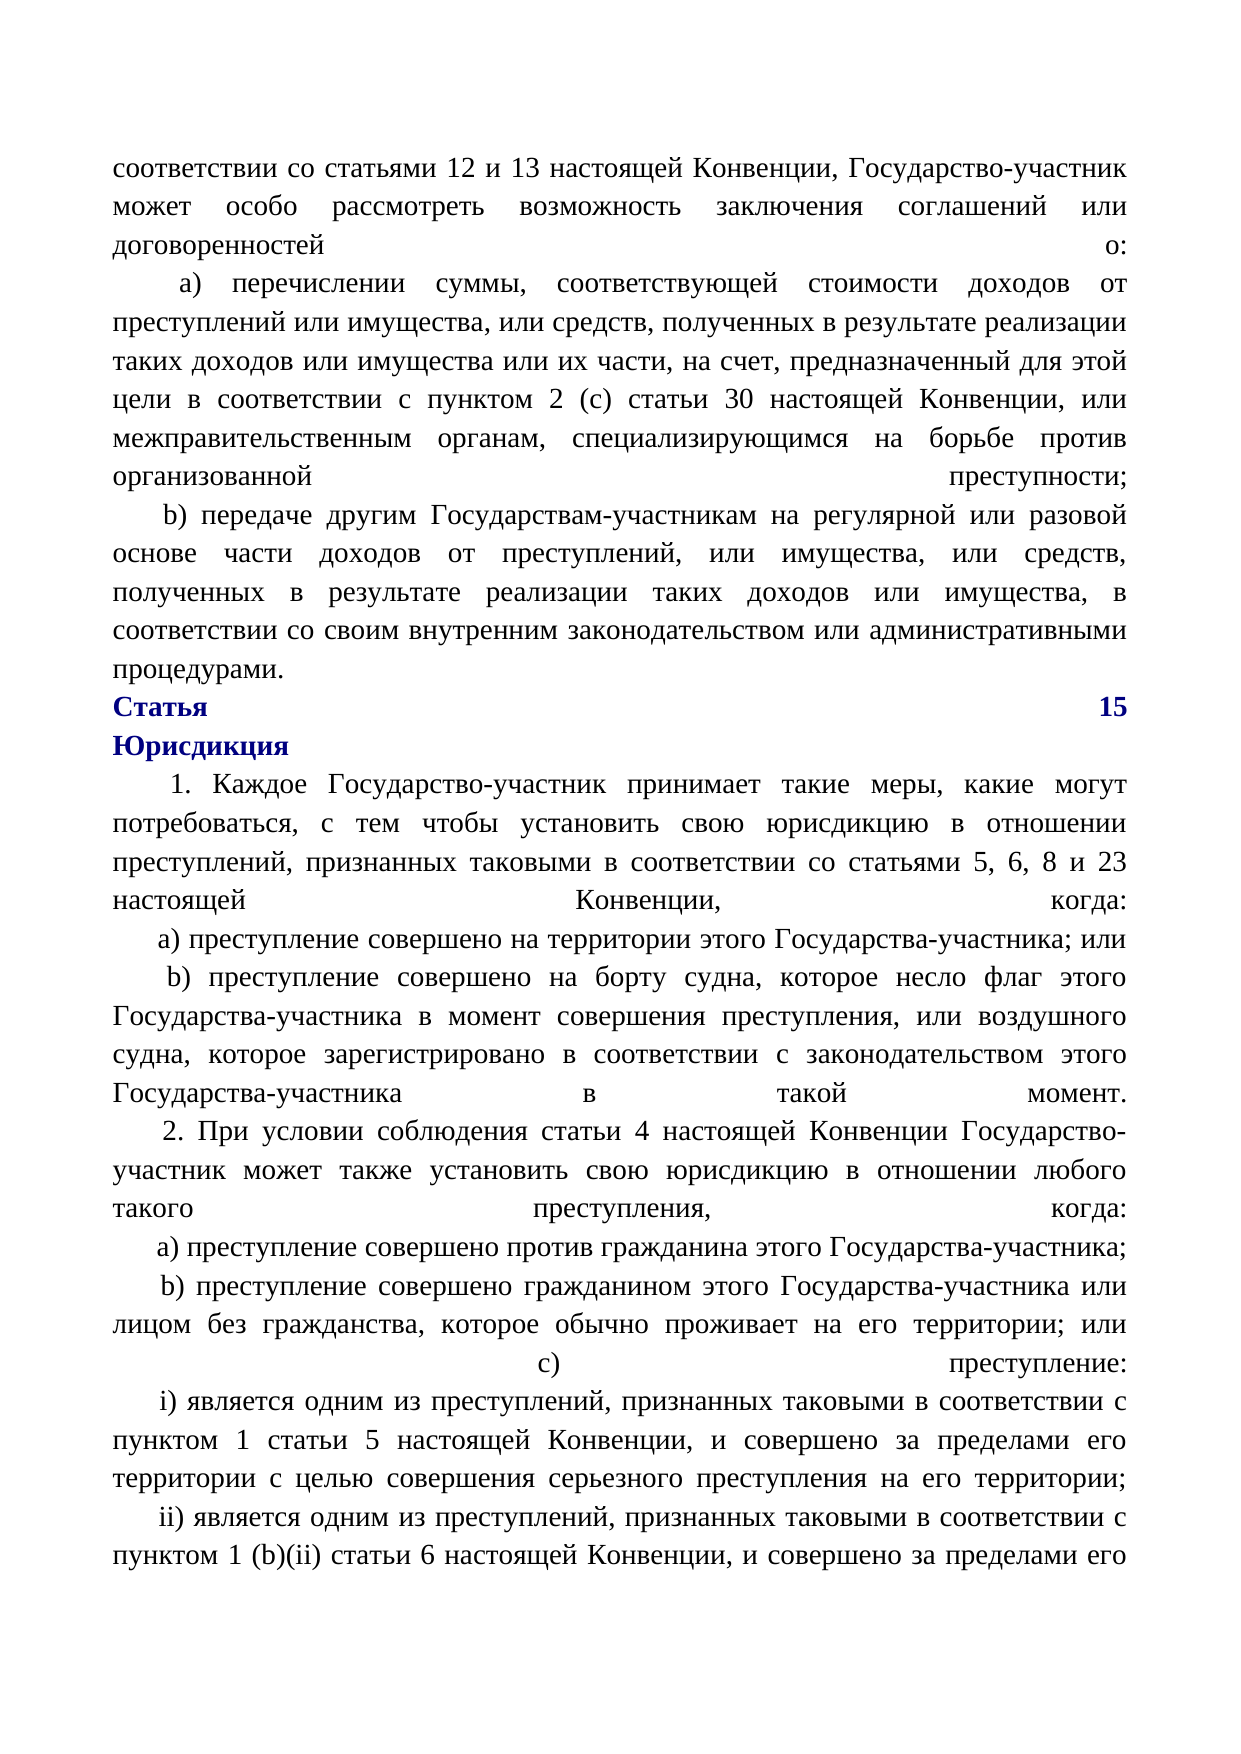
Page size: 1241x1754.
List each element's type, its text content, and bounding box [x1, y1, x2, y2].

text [112, 150, 1128, 684]
text Статья 15 Юрисдикция [112, 689, 1128, 762]
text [112, 767, 1128, 1571]
